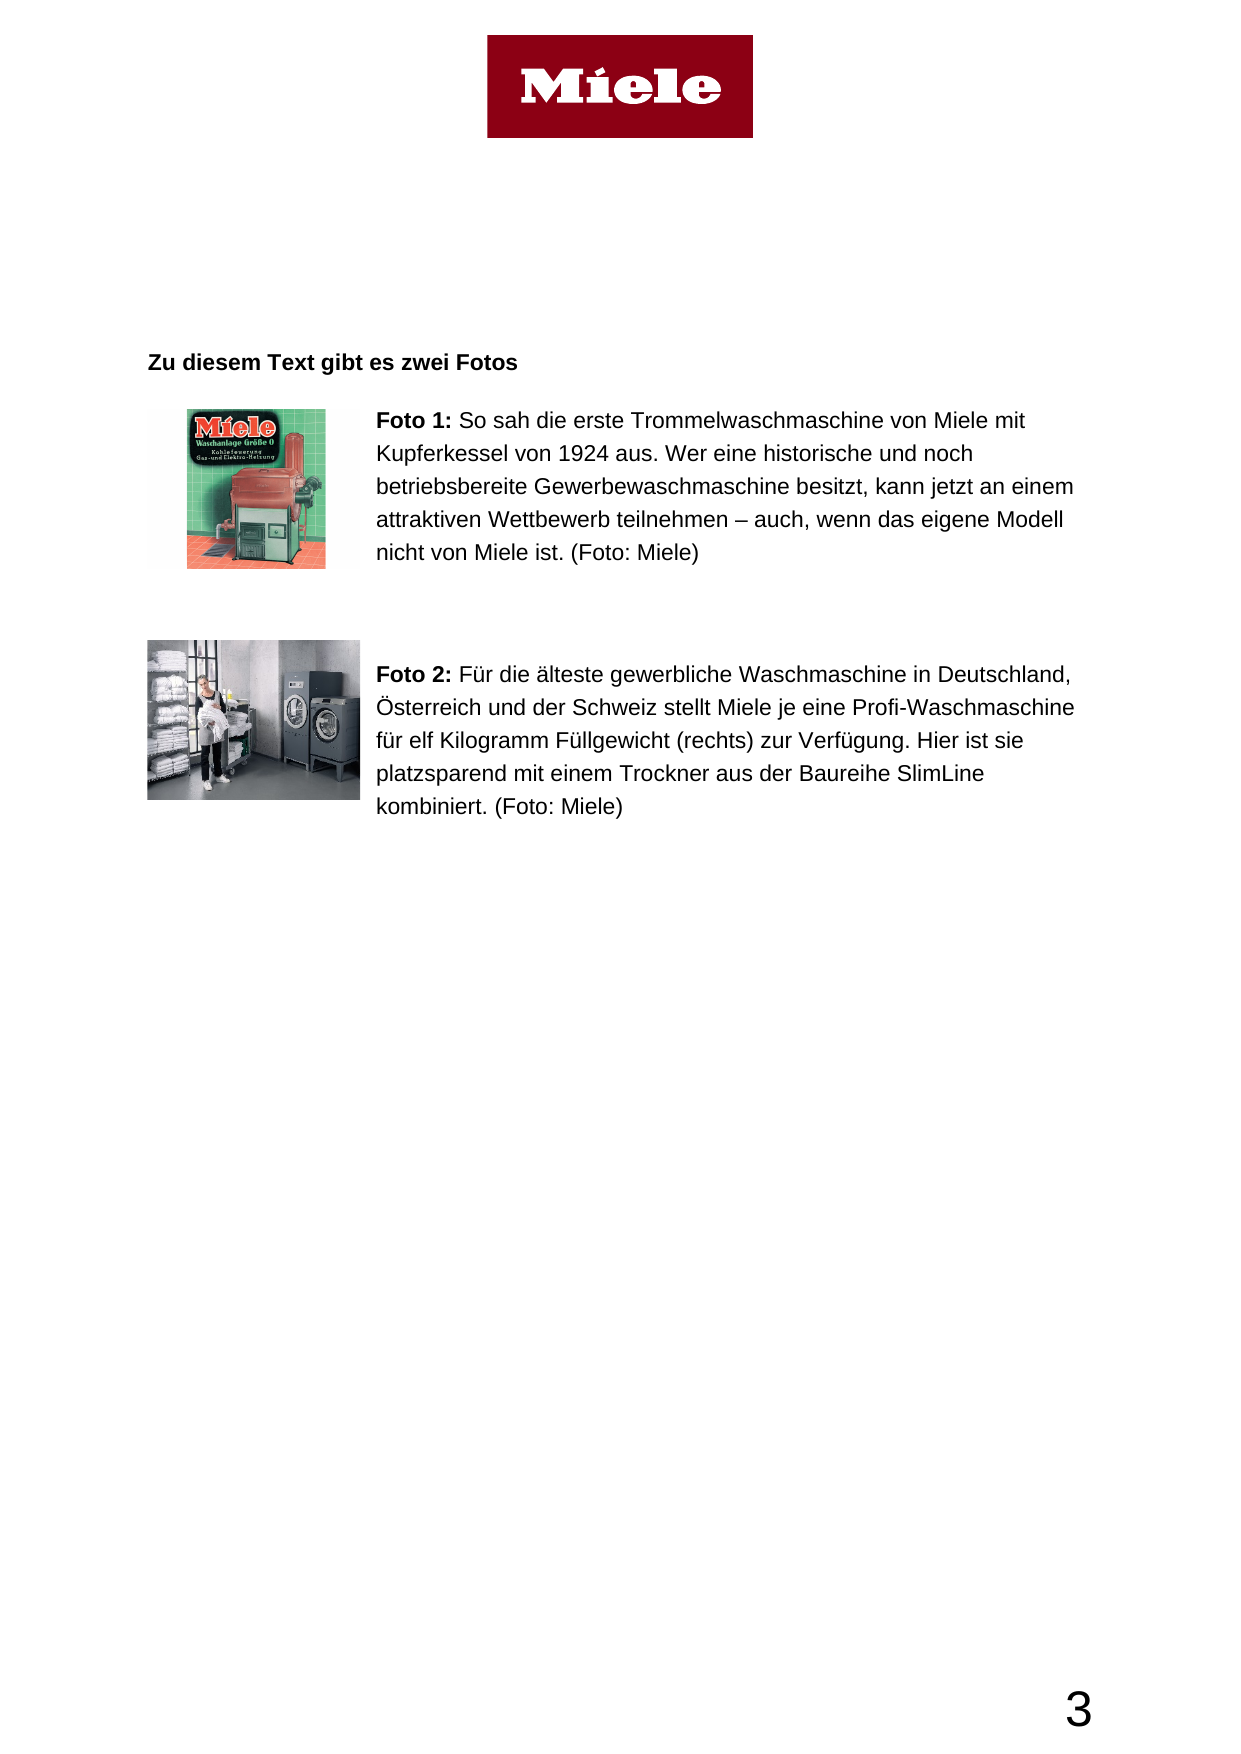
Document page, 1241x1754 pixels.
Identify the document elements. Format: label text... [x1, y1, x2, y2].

text Zu diesem Text gibt es zwei Fotos [148, 349, 1093, 376]
text Foto 1: So sah die erste Trommelwaschmaschine von Miele mit Kupferkessel von 1924 aus. Wer eine historische und noch betriebsbereite Gewerbewaschmaschine besitzt, kann jetzt an einem attraktiven Wettbewerb teilnehmen – auch, wenn das eigene Modell nicht von Miele ist. (Foto: Miele) [148, 407, 1093, 565]
text Foto 2: Für die älteste gewerbliche Waschmaschine in Deutschland, Österreich und der Schweiz stellt Miele je eine Profi-Waschmaschine für elf Kilogramm Füllgewicht (rechts) zur Verfügung. Hier ist sie platzsparend mit einem Trockner aus der Baureihe SlimLine kombiniert. (Foto: Miele) [148, 597, 1093, 819]
picture [147, 409, 361, 569]
picture [147, 640, 361, 800]
